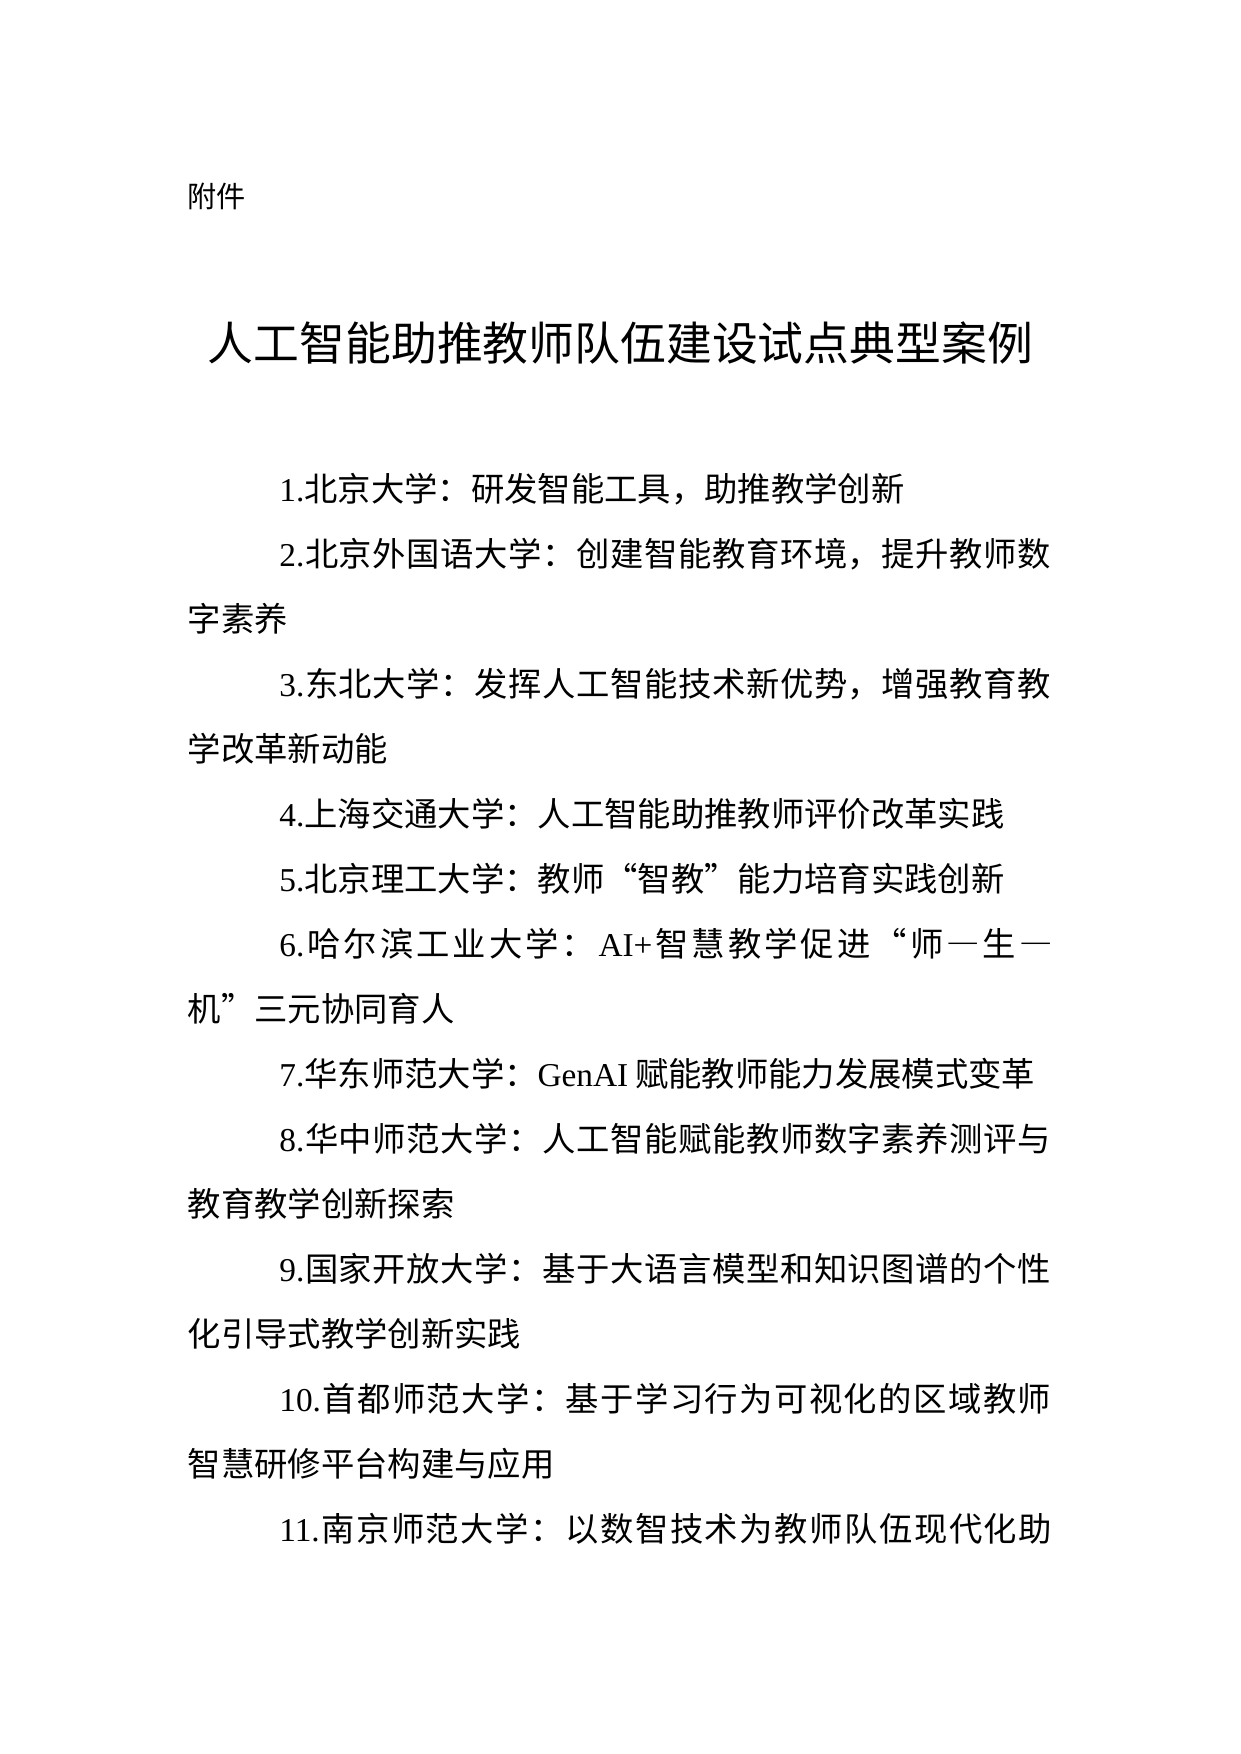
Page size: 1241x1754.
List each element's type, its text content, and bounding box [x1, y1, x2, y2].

text 附件 [187, 162, 1053, 227]
text 8.华中师范大学：人工智能赋能教师数字素养测评与教育教学创新探索 [187, 1104, 1053, 1234]
text 10.首都师范大学：基于学习行为可视化的区域教师智慧研修平台构建与应用 [187, 1364, 1053, 1494]
text 2.北京外国语大学：创建智能教育环境，提升教师数字素养 [187, 519, 1053, 649]
text 6.哈尔滨工业大学：AI+智慧教学促进“师—生—机”三元协同育人 [187, 909, 1053, 1039]
text 1.北京大学：研发智能工具，助推教学创新 [187, 454, 1053, 519]
text 9.国家开放大学：基于大语言模型和知识图谱的个性化引导式教学创新实践 [187, 1234, 1053, 1364]
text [187, 1494, 1053, 1559]
text 人工智能助推教师队伍建设试点典型案例 [187, 292, 1053, 389]
text 3.东北大学：发挥人工智能技术新优势，增强教育教学改革新动能 [187, 649, 1053, 779]
text 5.北京理工大学：教师“智教”能力培育实践创新 [187, 844, 1053, 909]
text 7.华东师范大学：GenAI赋能教师能力发展模式变革 [187, 1039, 1053, 1104]
text 4.上海交通大学：人工智能助推教师评价改革实践 [187, 779, 1053, 844]
